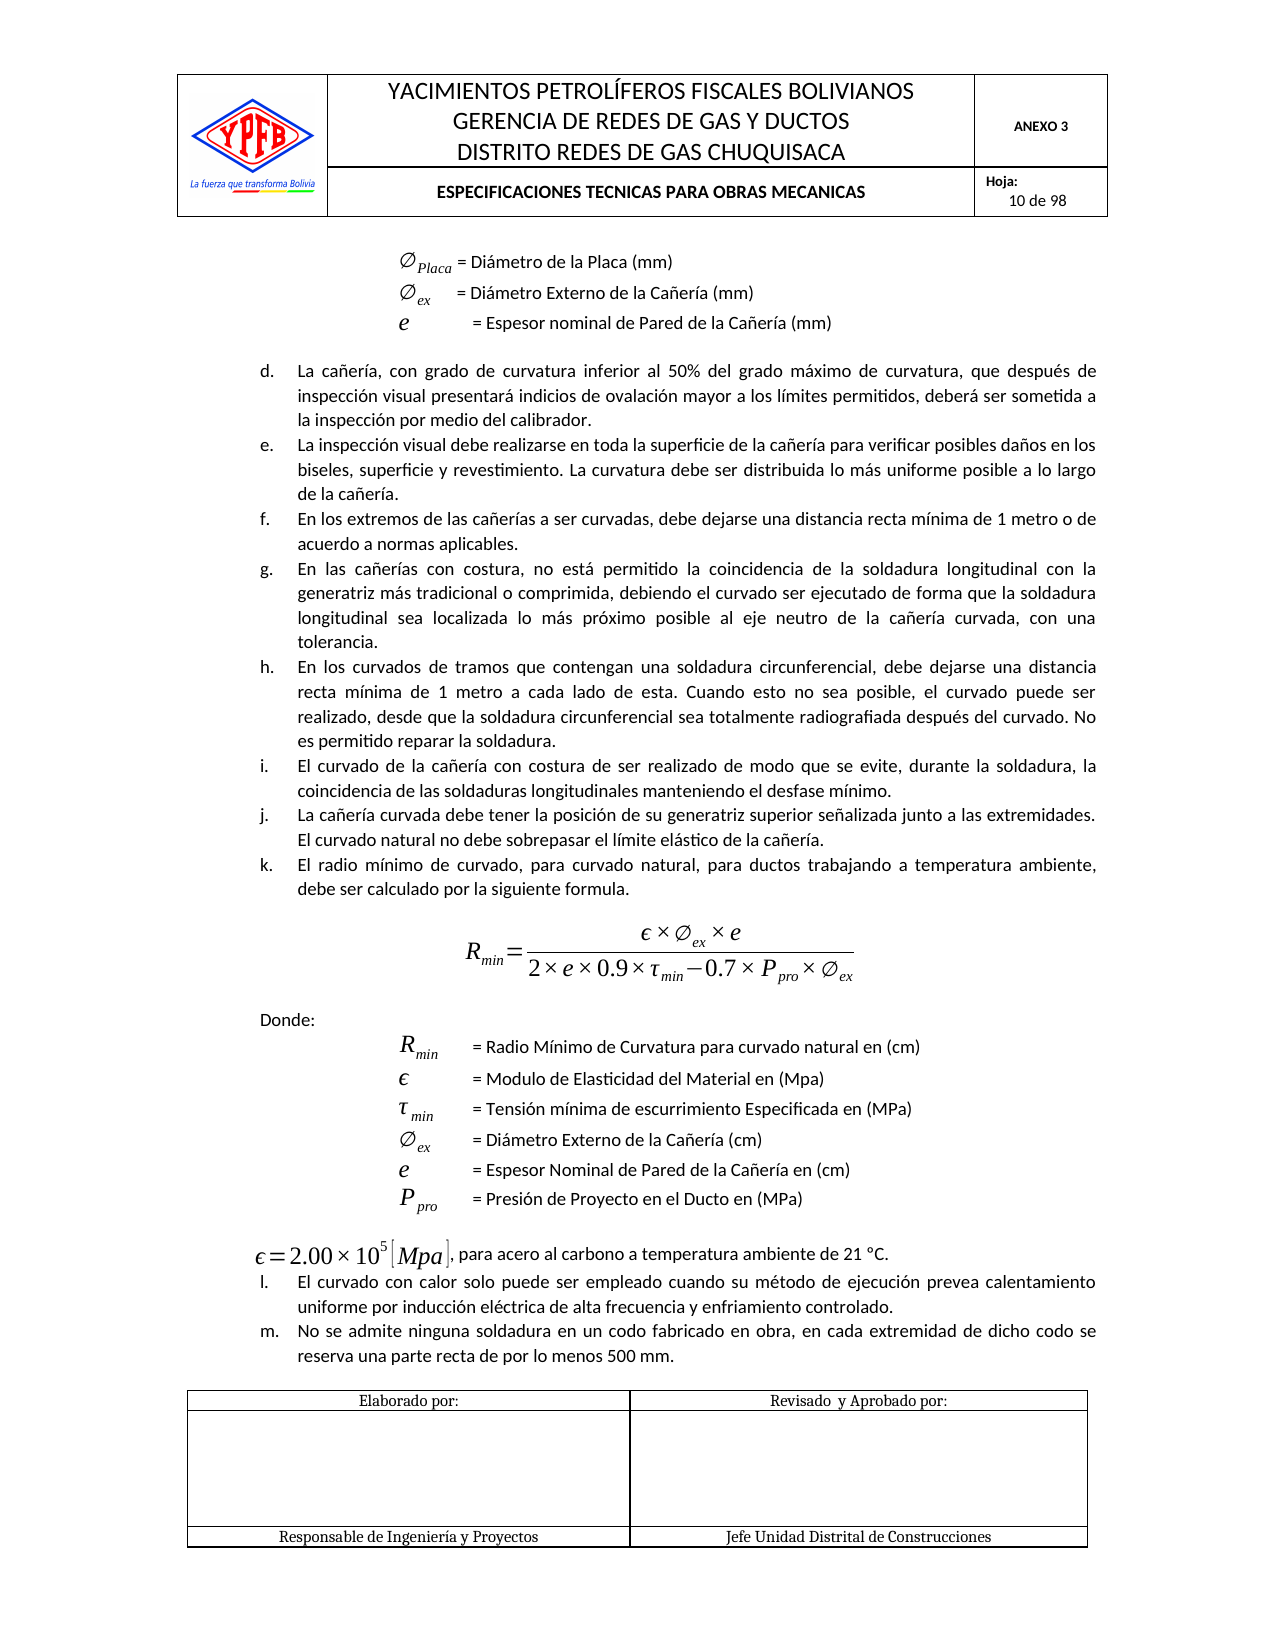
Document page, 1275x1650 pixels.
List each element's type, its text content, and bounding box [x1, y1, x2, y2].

text = Espesor Nominal de Pared de la Cañería en (cm) [222, 1156, 1098, 1183]
list La cañería curvada debe tener la posición de su generatriz superior señalizada junto a las extremidades. El curvado natural no debe sobrepasar el límite elástico de la cañería. [260, 803, 1098, 851]
list En los curvados de tramos que contengan una soldadura circunferencial, debe dejarse una distancia recta mínima de 1 metro a cada lado de esta. Cuando esto no sea posible, el curvado puede ser realizado, desde que la soldadura circunferencial sea totalmente radiografiada después del curvado. No es permitido reparar la soldadura. [260, 655, 1098, 752]
text = Tensión mínima de escurrimiento Especificada en (MPa) [222, 1093, 1098, 1124]
list La inspección visual debe realizarse en toda la superficie de la cañería para verificar posibles daños en los biseles, superficie y revestimiento. La curvatura debe ser distribuida lo más uniforme posible a lo largo de la cañería. [260, 433, 1098, 506]
text , para acero al carbono a temperatura ambiente de 21 ºC. [222, 1237, 1098, 1270]
list El curvado de la cañería con costura de ser realizado de modo que se evite, durante la soldadura, la coincidencia de las soldaduras longitudinales manteniendo el desfase mínimo. [260, 754, 1098, 802]
picture [188, 93, 316, 198]
text = Diámetro Externo de la Cañería (cm) [222, 1124, 1098, 1156]
text = Modulo de Elasticidad del Material en (Mpa) [222, 1062, 1098, 1093]
list En los extremos de las cañerías a ser curvadas, debe dejarse una distancia recta mínima de 1 metro o de acuerdo a normas aplicables. [260, 507, 1098, 555]
list El curvado con calor solo puede ser empleado cuando su método de ejecución prevea calentamiento uniforme por inducción eléctrica de alta frecuencia y enfriamiento controlado. [260, 1270, 1098, 1318]
list La cañería, con grado de curvatura inferior al 50% del grado máximo de curvatura, que después de inspección visual presentará indicios de ovalación mayor a los límites permitidos, deberá ser sometida a la inspección por medio del calibrador. [260, 359, 1098, 431]
list No se admite ninguna soldadura en un codo fabricado en obra, en cada extremidad de dicho codo se reserva una parte recta de por lo menos 500 mm. [260, 1319, 1098, 1367]
text = Diámetro de la Placa (mm) [222, 246, 1098, 277]
list En las cañerías con costura, no está permitido la coincidencia de la soldadura longitudinal con la generatriz más tradicional o comprimida, debiendo el curvado ser ejecutado de forma que la soldadura longitudinal sea localizada lo más próximo posible al eje neutro de la cañería curvada, con una tolerancia. [260, 557, 1098, 654]
text = Presión de Proyecto en el Ducto en (MPa) [222, 1183, 1098, 1214]
text = Radio Mínimo de Curvatura para curvado natural en (cm) [222, 1031, 1098, 1062]
list El radio mínimo de curvado, para curvado natural, para ductos trabajando a temperatura ambiente, debe ser calculado por la siguiente formula. [260, 853, 1098, 901]
text = Diámetro Externo de la Cañería (mm) [222, 277, 1098, 309]
list Donde: [260, 1008, 1098, 1031]
text = Espesor nominal de Pared de la Cañería (mm) [222, 309, 1098, 336]
